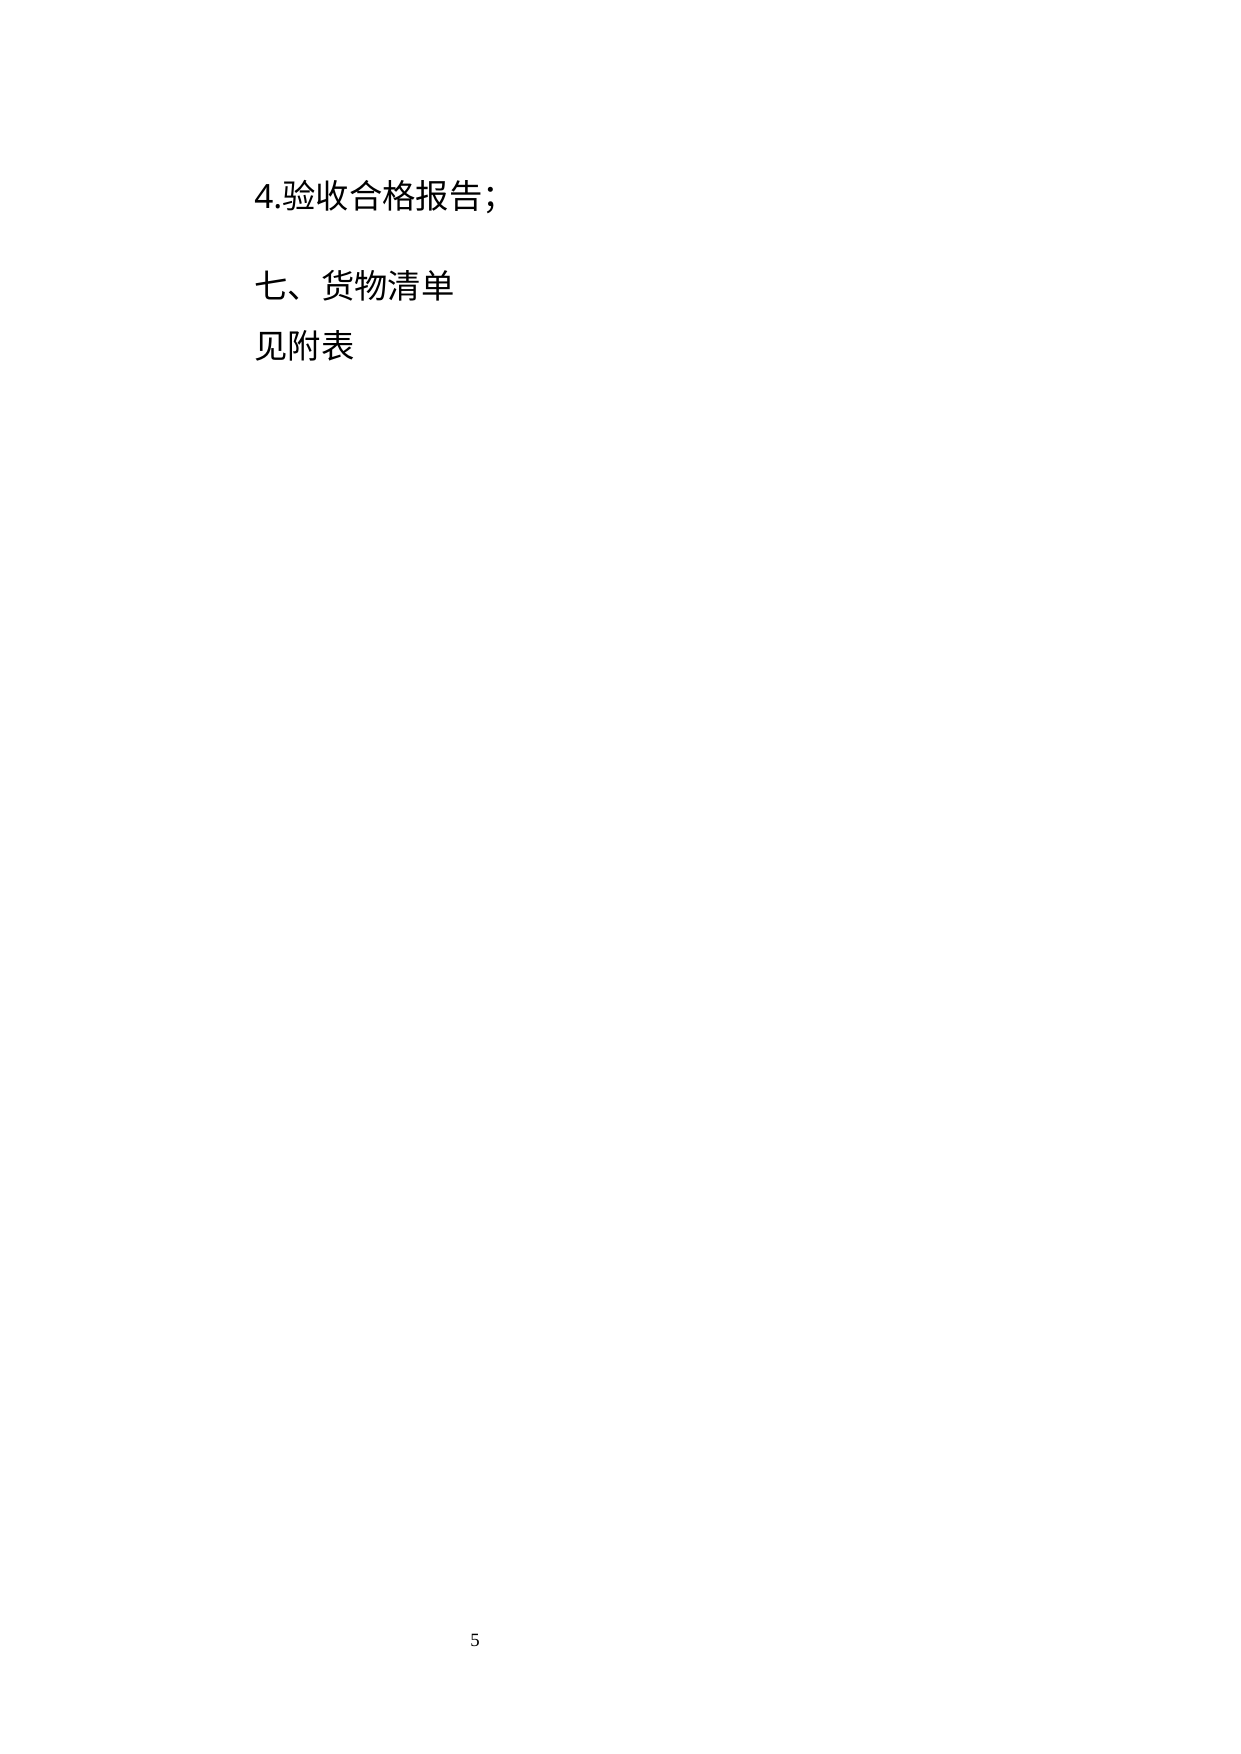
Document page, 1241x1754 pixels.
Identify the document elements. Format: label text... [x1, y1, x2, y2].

text 4.验收合格报告； [187, 162, 1053, 227]
text 七、货物清单 [187, 249, 1053, 311]
text 见附表 [187, 311, 1053, 376]
